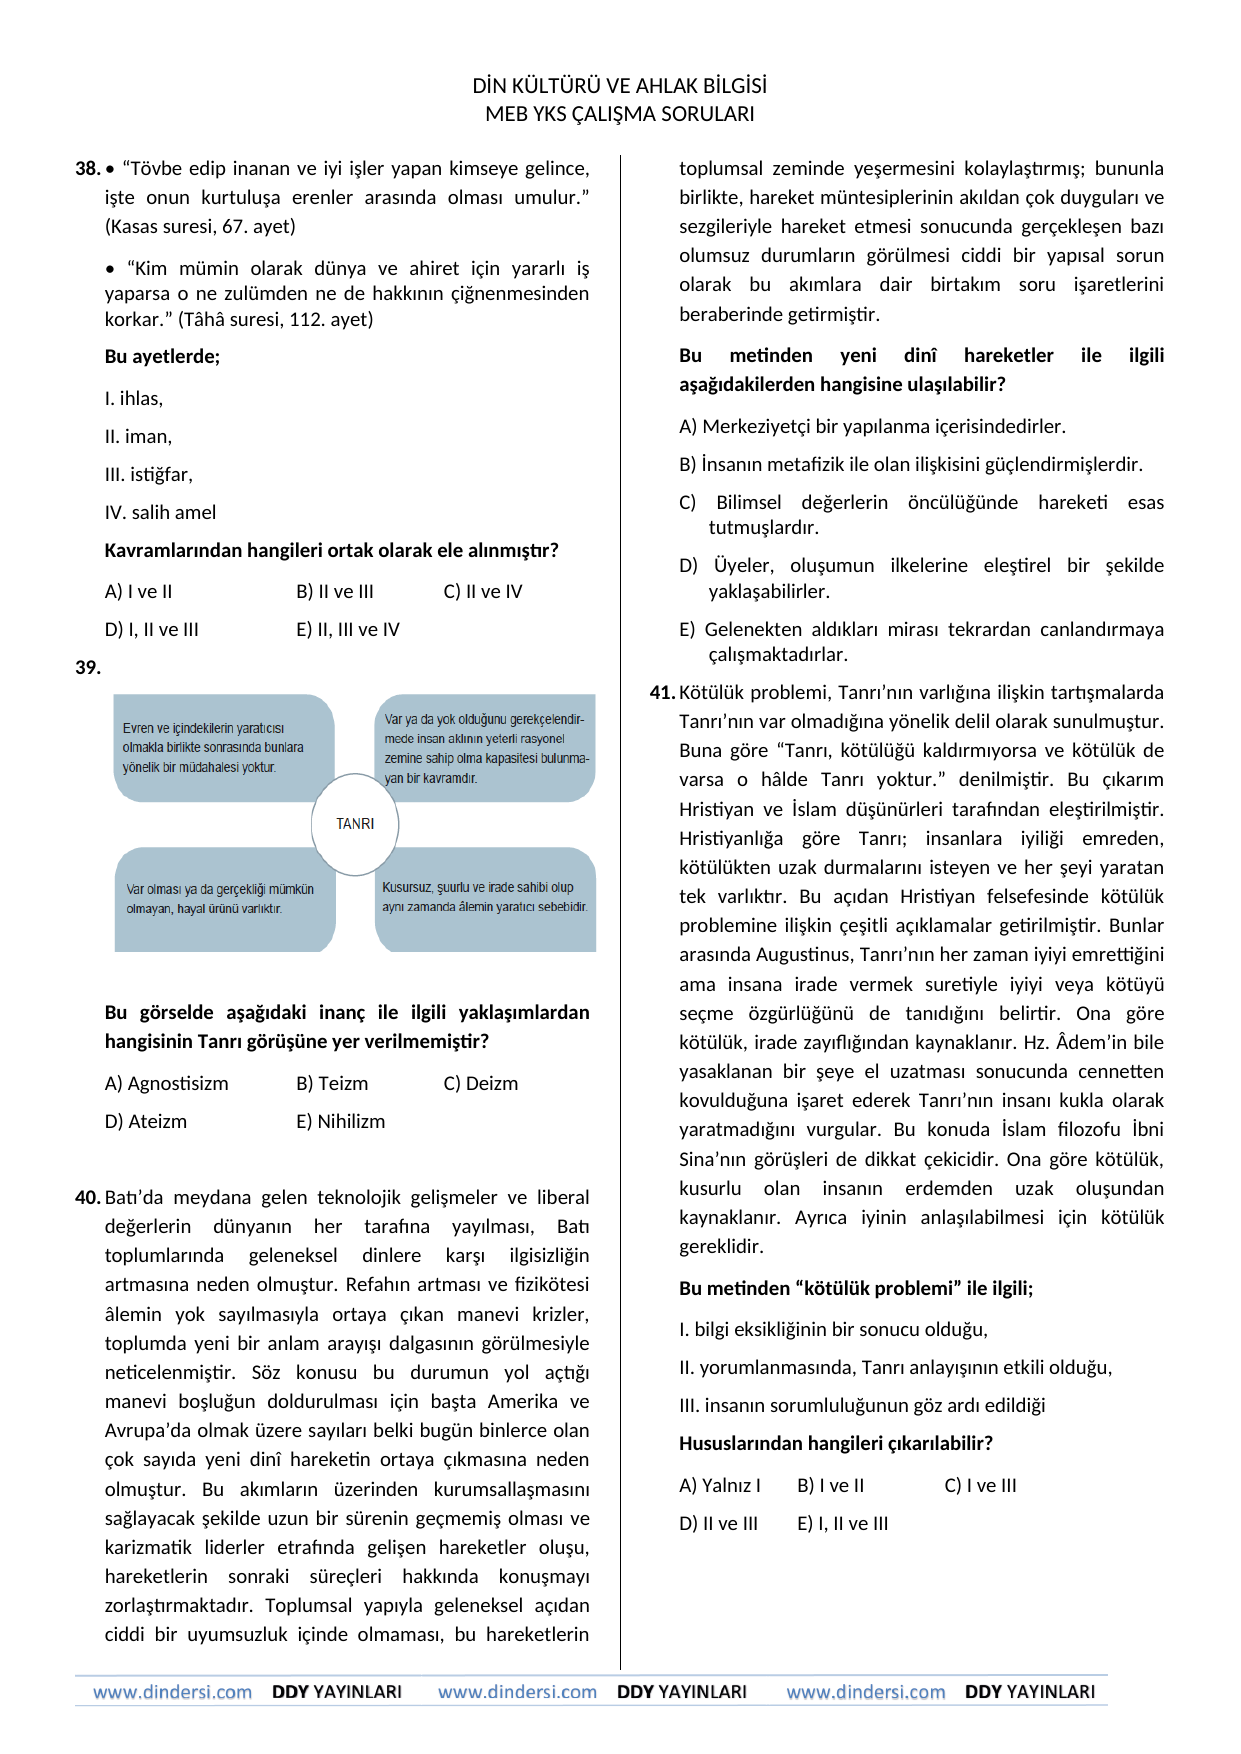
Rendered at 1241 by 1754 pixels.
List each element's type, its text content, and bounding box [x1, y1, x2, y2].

text B) İnsanın metafizik ile olan ilişkisini güçlendirmişlerdir. [679, 451, 1165, 477]
text II. iman, [104, 423, 591, 449]
text • “Kim mümin olarak dünya ve ahiret için yararlı iş yaparsa o ne zulümden ne de hakkının çiğnenmesinden korkar.” (Tâhâ suresi, 112. ayet) [104, 255, 591, 331]
text D) Üyeler, oluşumun ilkelerine eleştirel bir şekilde yaklaşabilirler. [679, 552, 1165, 603]
text Batı’da meydana gelen teknolojik gelişmeler ve liberal değerlerin dünyanın her tarafına yayılması, Batı toplumlarında geleneksel dinlere karşı ilgisizliğin artmasına neden olmuştur. Refahın artması ve fizikötesi âlemin yok sayılmasıyla ortaya çıkan manevi krizler, toplumda yeni bir anlam arayışı dalgasının görülmesiyle neticelenmiştir. Söz konusu bu durumun yol açtığı manevi boşluğun doldurulması için başta Amerika ve Avrupa’da olmak üzere sayıları belki bugün binlerce olan çok sayıda yeni dinî hareketin ortaya çıkmasına neden olmuştur. Bu akımların üzerinden kurumsallaşmasını sağlayacak şekilde uzun bir sürenin geçmemiş olması ve karizmatik liderler etrafında gelişen hareketler oluşu, hareketlerin sonraki süreçleri hakkında konuşmayı zorlaştırmaktadır. Toplumsal yapıyla geleneksel açıdan ciddi bir uyumsuzluk içinde olmaması, bu hareketlerin toplumsal zeminde yeşermesini kolaylaştırmış; bununla birlikte, hareket müntesiplerinin akıldan çok duyguları ve sezgileriyle hareket etmesi sonucunda gerçekleşen bazı olumsuz durumların görülmesi ciddi bir yapısal sorun olarak bu akımlara dair birtakım soru işaretlerini beraberinde getirmiştir. [649, 155, 1165, 326]
text Kötülük problemi, Tanrı’nın varlığına ilişkin tartışmalarda Tanrı’nın var olmadığına yönelik delil olarak sunulmuştur. Buna göre “Tanrı, kötülüğü kaldırmıyorsa ve kötülük de varsa o hâlde Tanrı yoktur.” denilmiştir. Bu çıkarım Hristiyan ve İslam düşünürleri tarafından eleştirilmiştir. Hristiyanlığa göre Tanrı; insanlara iyiliği emreden, kötülükten uzak durmalarını isteyen ve her şeyi yaratan tek varlıktır. Bu açıdan Hristiyan felsefesinde kötülük problemine ilişkin çeşitli açıklamalar getirilmiştir. Bunlar arasında Augustinus, Tanrı’nın her zaman iyiyi emrettiğini ama insana irade vermek suretiyle iyiyi veya kötüyü seçme özgürlüğünü de tanıdığını belirtir. Ona göre kötülük, irade zayıflığından kaynaklanır. Hz. Âdem’in bile yasaklanan bir şeye el uzatması sonucunda cennetten kovulduğuna işaret ederek Tanrı’nın insanı kukla olarak yaratmadığını vurgular. Bu konuda İslam filozofu İbni Sina’nın görüşleri de dikkat çekicidir. Ona göre kötülük, kusurlu olan insanın erdemden uzak oluşundan kaynaklanır. Ayrıca iyinin anlaşılabilmesi için kötülük gereklidir. [649, 679, 1165, 1259]
text I. bilgi eksikliğinin bir sonucu olduğu, [679, 1317, 1165, 1342]
text C) Bilimsel değerlerin öncülüğünde hareketi esas tutmuşlardır. [679, 489, 1165, 540]
text IV. salih amel [104, 499, 591, 524]
text III. insanın sorumluluğunun göz ardı edildiği [679, 1392, 1165, 1418]
text III. istiğfar, [104, 461, 591, 487]
text A) Yalnız I B) I ve II C) I ve III [679, 1472, 1165, 1497]
text E) Gelenekten aldıkları mirası tekrardan canlandırmaya çalışmaktadırlar. [679, 616, 1165, 667]
text A) Merkeziyetçi bir yapılanma içerisindedirler. [679, 413, 1165, 439]
text Bu ayetlerde; [104, 344, 591, 369]
text A) I ve II B) II ve III C) II ve IV [104, 579, 591, 604]
text Bu görselde aşağıdaki inanç ile ilgili yaklaşımlardan hangisinin Tanrı görüşüne yer verilmemiştir? [104, 999, 591, 1054]
text A) Agnostisizm B) Teizm C) Deizm [104, 1070, 591, 1096]
text D) Ateizm E) Nihilizm [104, 1108, 591, 1134]
text Bu metinden yeni dinî hareketler ile ilgili aşağıdakilerden hangisine ulaşılabilir? [679, 342, 1165, 397]
text Hususlarından hangileri çıkarılabilir? [679, 1430, 1165, 1456]
text • “Tövbe edip inanan ve iyi işler yapan kimseye gelince, işte onun kurtuluşa erenler arasında olması umulur.” (Kasas suresi, 67. ayet) [75, 155, 591, 239]
picture [75, 1668, 1113, 1707]
text Bu metinden “kötülük problemi” ile ilgili; [679, 1275, 1165, 1300]
text Batı’da meydana gelen teknolojik gelişmeler ve liberal değerlerin dünyanın her tarafına yayılması, Batı toplumlarında geleneksel dinlere karşı ilgisizliğin artmasına neden olmuştur. Refahın artması ve fizikötesi âlemin yok sayılmasıyla ortaya çıkan manevi krizler, toplumda yeni bir anlam arayışı dalgasının görülmesiyle neticelenmiştir. Söz konusu bu durumun yol açtığı manevi boşluğun doldurulması için başta Amerika ve Avrupa’da olmak üzere sayıları belki bugün binlerce olan çok sayıda yeni dinî hareketin ortaya çıkmasına neden olmuştur. Bu akımların üzerinden kurumsallaşmasını sağlayacak şekilde uzun bir sürenin geçmemiş olması ve karizmatik liderler etrafında gelişen hareketler oluşu, hareketlerin sonraki süreçleri hakkında konuşmayı zorlaştırmaktadır. Toplumsal yapıyla geleneksel açıdan ciddi bir uyumsuzluk içinde olmaması, bu hareketlerin toplumsal zeminde yeşermesini kolaylaştırmış; bununla birlikte, hareket müntesiplerinin akıldan çok duyguları ve sezgileriyle hareket etmesi sonucunda gerçekleşen bazı olumsuz durumların görülmesi ciddi bir yapısal sorun olarak bu akımlara dair birtakım soru işaretlerini beraberinde getirmiştir. [75, 1184, 591, 1647]
text I. ihlas, [104, 385, 591, 411]
picture [86, 682, 611, 968]
text D) I, II ve III E) II, III ve IV [104, 617, 591, 642]
text II. yorumlanmasında, Tanrı anlayışının etkili olduğu, [679, 1354, 1165, 1380]
text Kavramlarından hangileri ortak olarak ele alınmıştır? [104, 537, 591, 562]
text D) II ve III E) I, II ve III [679, 1510, 1165, 1535]
